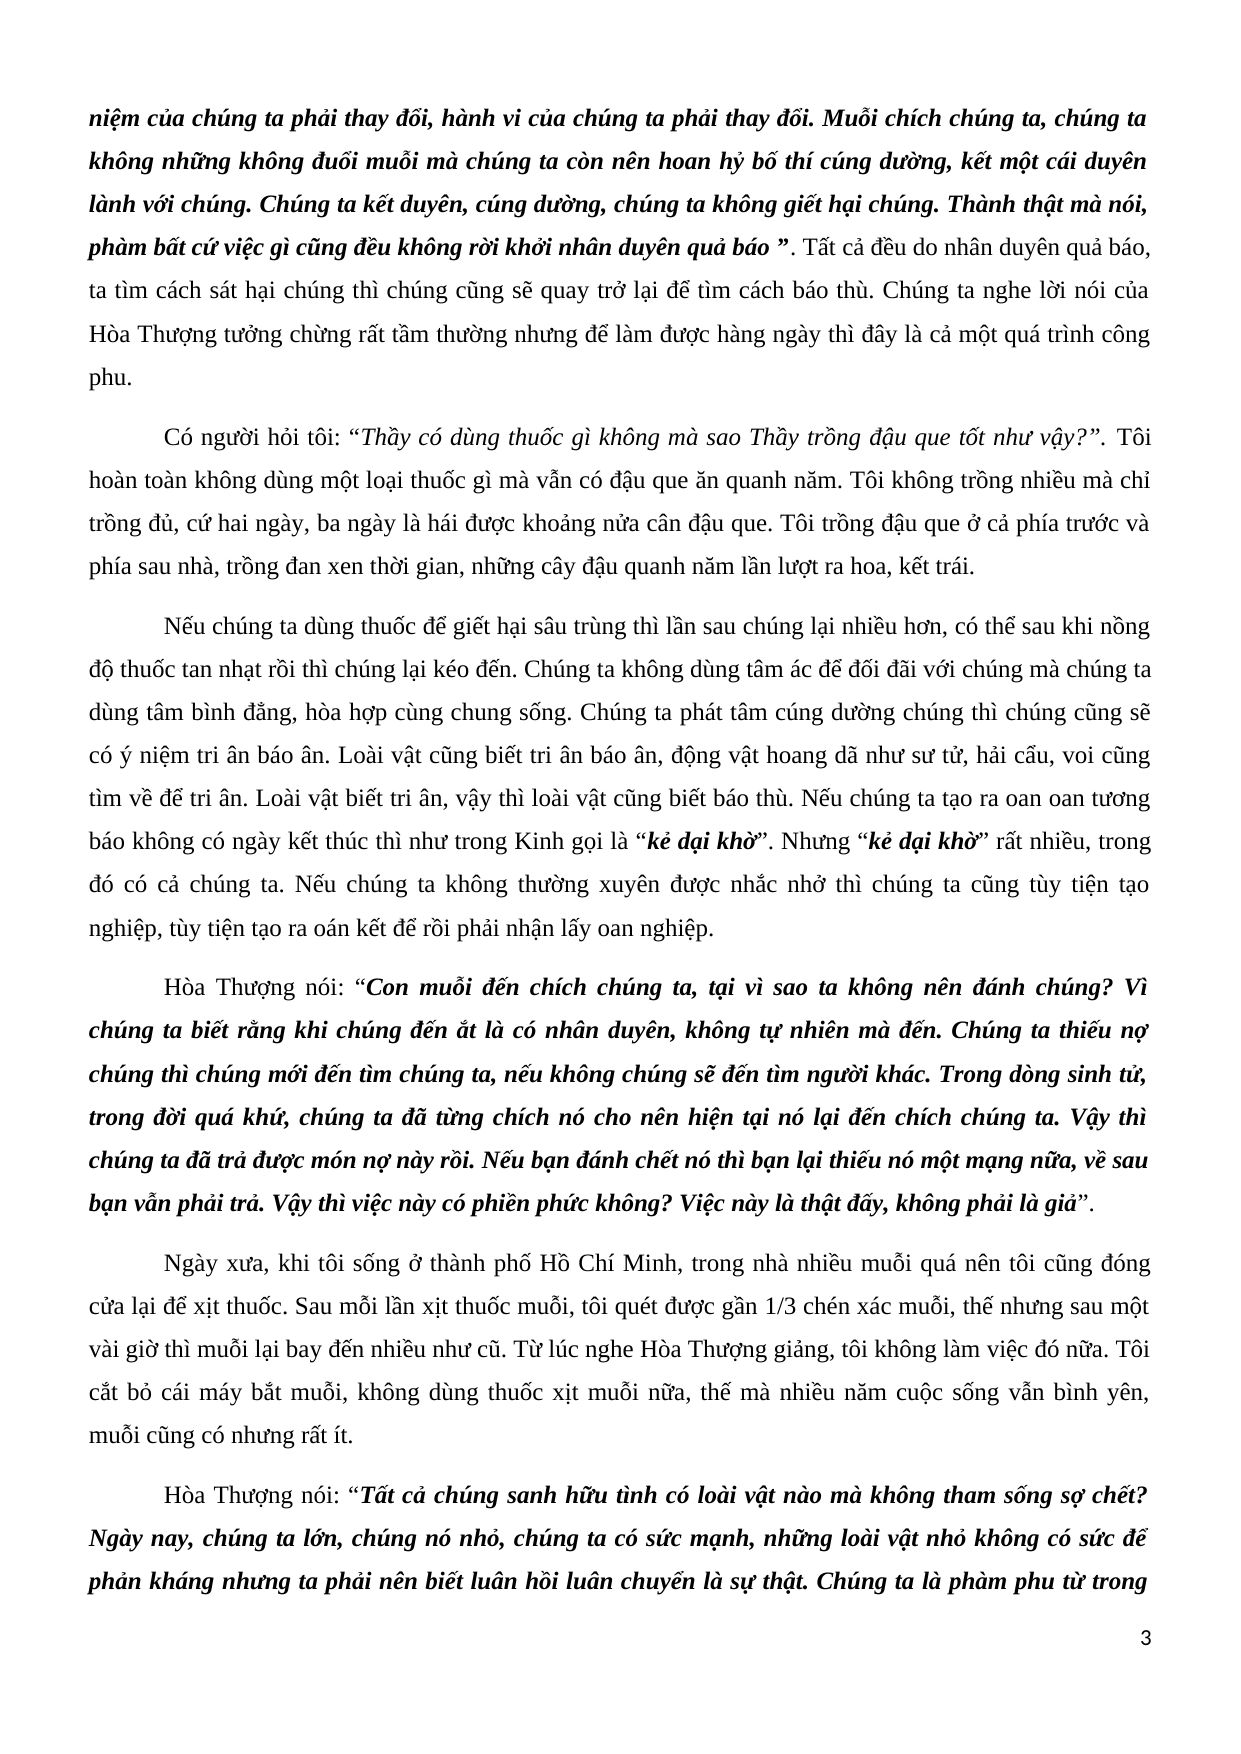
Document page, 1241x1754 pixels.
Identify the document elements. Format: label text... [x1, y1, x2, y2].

text Ngày xưa, khi tôi sống ở thành phố Hồ Chí Minh, trong nhà nhiều muỗi quá nên tôi cũng đóng cửa lại để xịt thuốc. Sau mỗi lần xịt thuốc muỗi, tôi quét được gần 1/3 chén xác muỗi, thế nhưng sau một vài giờ thì muỗi lại bay đến nhiều như cũ. Từ lúc nghe Hòa Thượng giảng, tôi không làm việc đó nữa. Tôi cắt bỏ cái máy bắt muỗi, không dùng thuốc xịt muỗi nữa, thế mà nhiều năm cuộc sống vẫn bình yên, muỗi cũng có nhưng rất ít. [89, 1248, 1152, 1449]
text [89, 1480, 1152, 1595]
text Có người hỏi tôi: “Thầy có dùng thuốc gì không mà sao Thầy trồng đậu que tốt như vậy?”. Tôi hoàn toàn không dùng một loại thuốc gì mà vẫn có đậu que ăn quanh năm. Tôi không trồng nhiều mà chỉ trồng đủ, cứ hai ngày, ba ngày là hái được khoảng nửa cân đậu que. Tôi trồng đậu que ở cả phía trước và phía sau nhà, trồng đan xen thời gian, những cây đậu quanh năm lần lượt ra hoa, kết trái. [89, 422, 1152, 580]
text Nếu chúng ta dùng thuốc để giết hại sâu trùng thì lần sau chúng lại nhiều hơn, có thể sau khi nồng độ thuốc tan nhạt rồi thì chúng lại kéo đến. Chúng ta không dùng tâm ác để đối đãi với chúng mà chúng ta dùng tâm bình đẳng, hòa hợp cùng chung sống. Chúng ta phát tâm cúng dường chúng thì chúng cũng sẽ có ý niệm tri ân báo ân. Loài vật cũng biết tri ân báo ân, động vật hoang dã như sư tử, hải cẩu, voi cũng tìm về để tri ân. Loài vật biết tri ân, vậy thì loài vật cũng biết báo thù. Nếu chúng ta tạo ra oan oan tương báo không có ngày kết thúc thì như trong Kinh gọi là “kẻ dại khờ”. Nhưng “kẻ dại khờ” rất nhiều, trong đó có cả chúng ta. Nếu chúng ta không thường xuyên được nhắc nhở thì chúng ta cũng tùy tiện tạo nghiệp, tùy tiện tạo ra oán kết để rồi phải nhận lấy oan nghiệp. [89, 611, 1152, 941]
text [89, 103, 1152, 391]
text Hòa Thượng nói: “Con muỗi đến chích chúng ta, tại vì sao ta không nên đánh chúng? Vì chúng ta biết rằng khi chúng đến ắt là có nhân duyên, không tự nhiên mà đến. Chúng ta thiếu nợ chúng thì chúng mới đến tìm chúng ta, nếu không chúng sẽ đến tìm người khác. Trong dòng sinh tử, trong đời quá khứ, chúng ta đã từng chích nó cho nên hiện tại nó lại đến chích chúng ta. Vậy thì chúng ta đã trả được món nợ này rồi. Nếu bạn đánh chết nó thì bạn lại thiếu nó một mạng nữa, về sau bạn vẫn phải trả. Vậy thì việc này có phiền phức không? Việc này là thật đấy, không phải là giả”. [89, 972, 1152, 1217]
